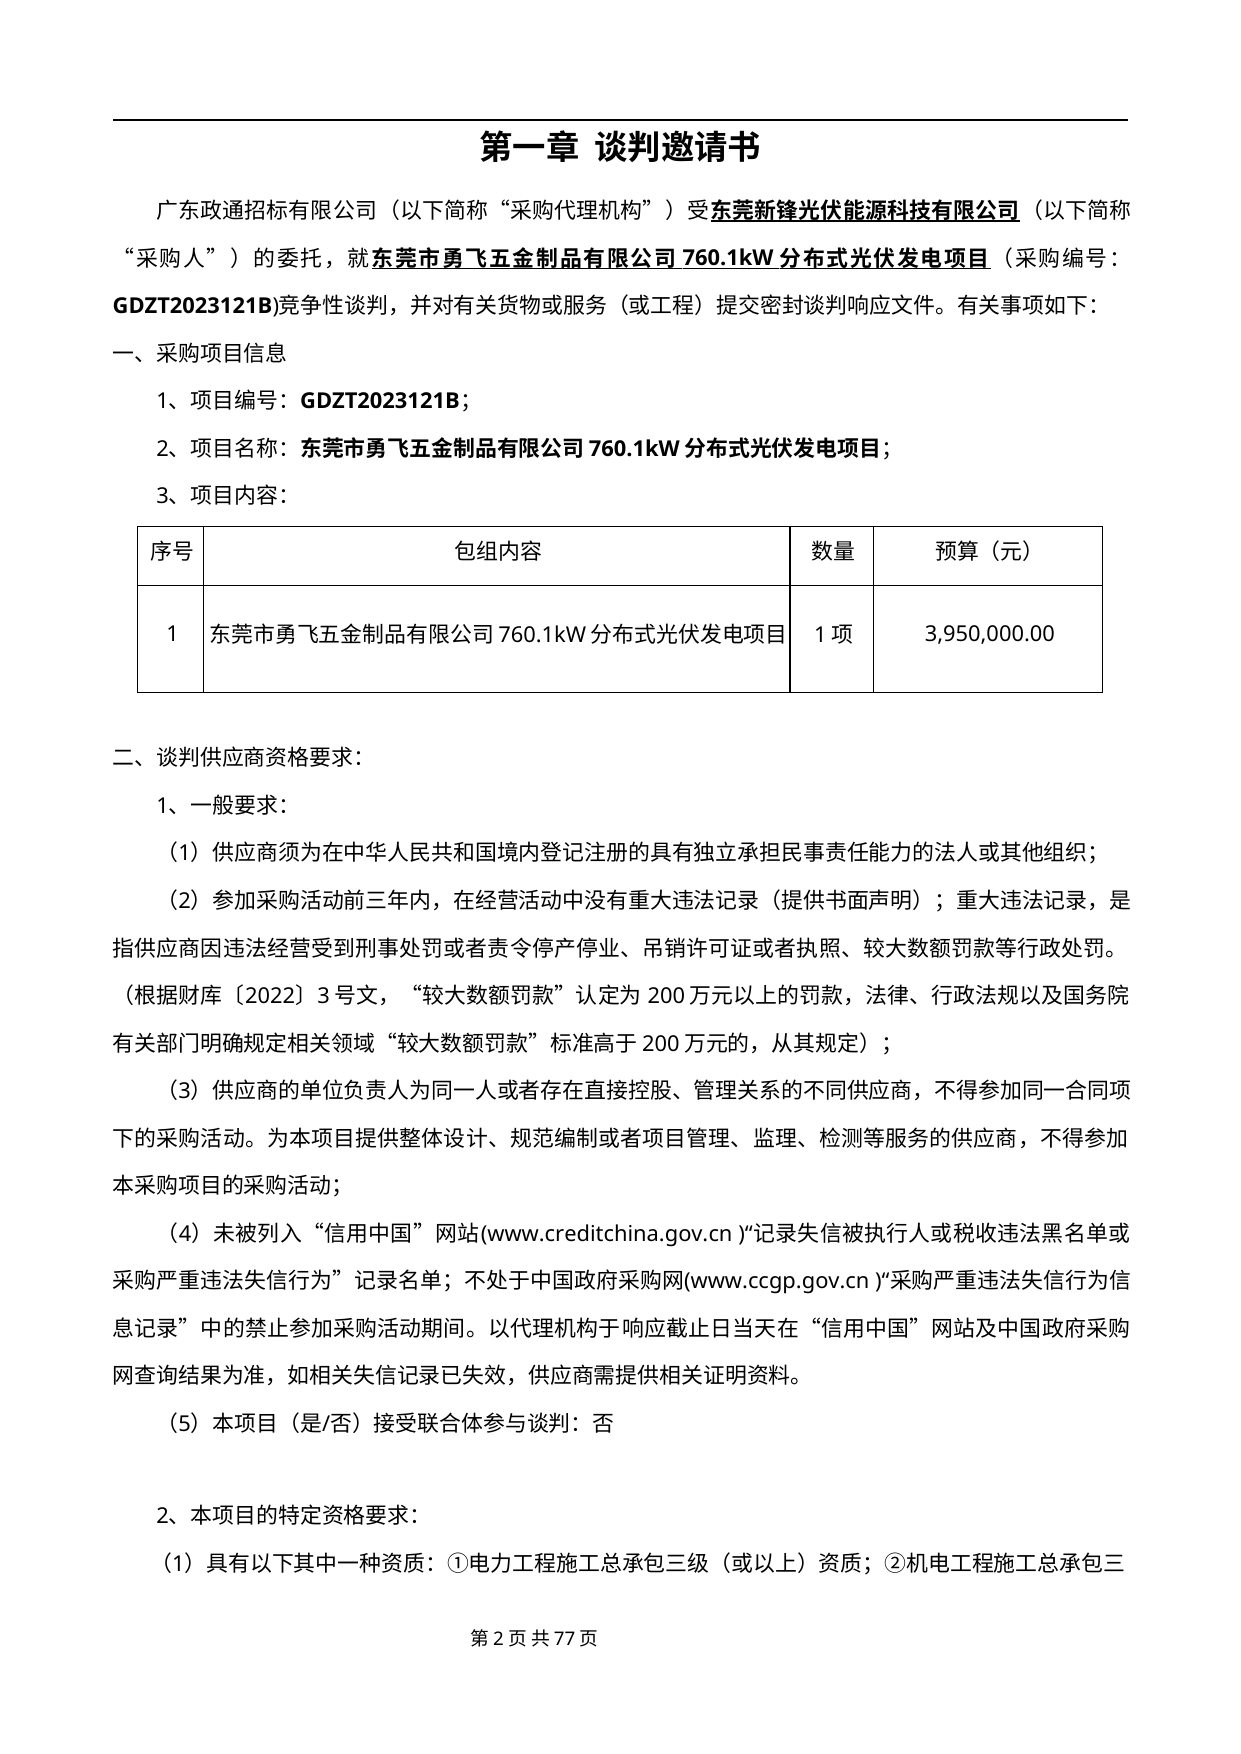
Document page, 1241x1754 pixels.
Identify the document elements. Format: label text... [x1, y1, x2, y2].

text （5）本项目（是/否）接受联合体参与谈判：否 [112, 1406, 1131, 1438]
table_cell 1 [138, 586, 203, 692]
table_header 数量 [791, 527, 873, 585]
table_header 序号 [138, 527, 203, 585]
text （2）参加采购活动前三年内，在经营活动中没有重大违法记录（提供书面声明）；重大违法记录，是指供应商因违法经营受到刑事处罚或者责令停产停业、吊销许可证或者执照、较大数额罚款等行政处罚。（根据财库〔2022〕3号文，“较大数额罚款”认定为200万元以上的罚款，法律、行政法规以及国务院有关部门明确规定相关领域“较大数额罚款”标准高于200万元的，从其规定）； [112, 883, 1131, 1057]
text 广东政通招标有限公司（以下简称“采购代理机构”）受东莞新锋光伏能源科技有限公司（以下简称“采购人”）的委托，就东莞市勇飞五金制品有限公司760.1kW分布式光伏发电项目（采购编号：GDZT2023121B)竞争性谈判，并对有关货物或服务（或工程）提交密封谈判响应文件。有关事项如下： [112, 193, 1131, 320]
table_header 包组内容 [204, 527, 789, 585]
text （3）供应商的单位负责人为同一人或者存在直接控股、管理关系的不同供应商，不得参加同一合同项下的采购活动。为本项目提供整体设计、规范编制或者项目管理、监理、检测等服务的供应商，不得参加本采购项目的采购活动； [112, 1073, 1131, 1200]
text 1、项目编号：GDZT2023121B； [112, 383, 1131, 415]
text 一、采购项目信息 [112, 336, 1131, 367]
subtitle 第一章 谈判邀请书 [112, 121, 1128, 169]
text 二、谈判供应商资格要求： [112, 740, 1131, 772]
text 1、一般要求： [112, 788, 1131, 819]
table_cell 1项 [791, 586, 873, 692]
text 2、项目名称：东莞市勇飞五金制品有限公司760.1kW分布式光伏发电项目； [112, 431, 1131, 462]
table_header 预算（元） [874, 527, 1102, 585]
text 2、本项目的特定资格要求： [112, 1498, 1131, 1530]
table_cell 东莞市勇飞五金制品有限公司760.1kW分布式光伏发电项目 [204, 586, 789, 692]
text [150, 1546, 1128, 1578]
text 3、项目内容： [112, 478, 1131, 510]
table_cell 3,950,000.00 [874, 586, 1102, 692]
text （4）未被列入“信用中国”网站(www.creditchina.gov.cn )“记录失信被执行人或税收违法黑名单或采购严重违法失信行为”记录名单；不处于中国政府采购网(www.ccgp.gov.cn )“采购严重违法失信行为信息记录”中的禁止参加采购活动期间。以代理机构于响应截止日当天在“信用中国”网站及中国政府采购网查询结果为准，如相关失信记录已失效，供应商需提供相关证明资料。 [112, 1216, 1131, 1390]
text （1）供应商须为在中华人民共和国境内登记注册的具有独立承担民事责任能力的法人或其他组织； [112, 835, 1131, 867]
